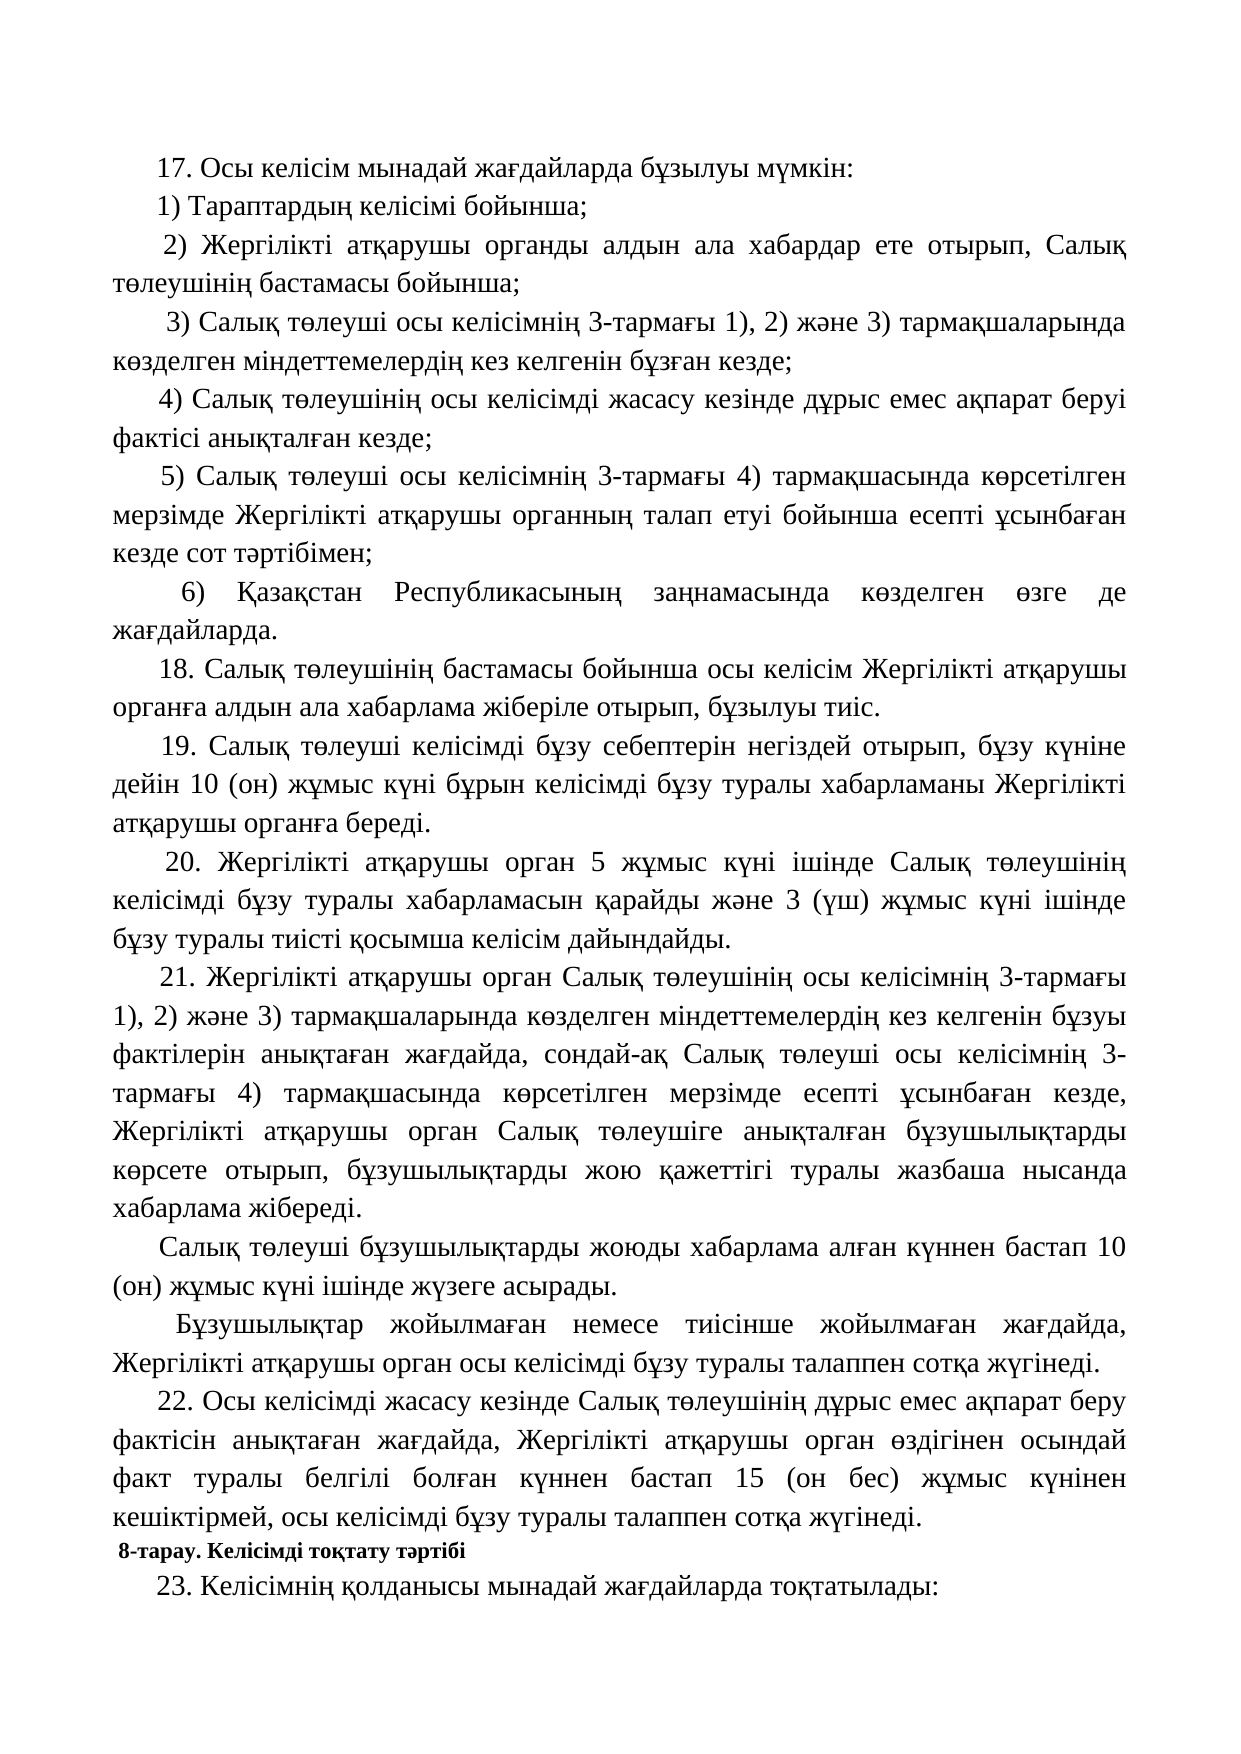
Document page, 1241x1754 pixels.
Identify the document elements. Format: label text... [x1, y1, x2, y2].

text 8-тарау. Келісімді тоқтату тәртібі [112, 1537, 1128, 1564]
text 22. Осы келісімді жасасу кезінде Салық төлеушінің дұрыс емес ақпарат беру фактісін анықтаған жағдайда, Жергілікті атқарушы орган өздігінен осындай факт туралы белгілі болған күннен бастап 15 (он бес) жұмыс күнінен кешіктірмей, осы келісімді бұзу туралы талаппен сотқа жүгінеді. [112, 1383, 1128, 1532]
text 1) Тараптардың келісімі бойынша; [112, 188, 1128, 222]
text 3) Салық төлеуші осы келісімнің 3-тармағы 1), 2) және 3) тармақшаларында көзделген міндеттемелердің кез келгенін бұзған кезде; [112, 304, 1128, 376]
text Бұзушылықтар жойылмаған немесе тиісінше жойылмаған жағдайда, Жергілікті атқарушы орган осы келісімді бұзу туралы талаппен сотқа жүгінеді. [112, 1306, 1128, 1378]
text 2) Жергілікті атқарушы органды алдын ала хабардар ете отырып, Салық төлеушінің бастамасы бойынша; [112, 227, 1128, 299]
text Салық төлеуші бұзушылықтарды жоюды хабарлама алған күннен бастап 10 (он) жұмыс күні ішінде жүзеге асырады. [112, 1229, 1128, 1301]
text 21. Жергілікті атқарушы орган Салық төлеушінің осы келісімнің 3-тармағы 1), 2) және 3) тармақшаларында көзделген міндеттемелердің кез келгенін бұзуы фактілерін анықтаған жағдайда, сондай-ақ Салық төлеуші осы келісімнің 3-тармағы 4) тармақшасында көрсетілген мерзімде есепті ұсынбаған кезде, Жергілікті атқарушы орган Салық төлеушіге анықталған бұзушылықтарды көрсете отырып, бұзушылықтарды жою қажеттігі туралы жазбаша нысанда хабарлама жібереді. [112, 959, 1128, 1224]
text 17. Осы келісім мынадай жағдайларда бұзылуы мүмкін: [112, 150, 1128, 183]
text 18. Салық төлеушінің бастамасы бойынша осы келісім Жергілікті атқарушы органға алдын ала хабарлама жіберіле отырып, бұзылуы тиіс. [112, 651, 1128, 723]
text 4) Салық төлеушінің осы келісімді жасасу кезінде дұрыс емес ақпарат беруі фактісі анықталған кезде; [112, 381, 1128, 453]
text 6) Қазақстан Республикасының заңнамасында көзделген өзге де жағдайларда. [112, 574, 1128, 646]
text 23. Келісімнің қолданысы мынадай жағдайларда тоқтатылады: [112, 1568, 1128, 1601]
text 19. Салық төлеуші келісімді бұзу себептерін негіздей отырып, бұзу күніне дейін 10 (он) жұмыс күні бұрын келісімді бұзу туралы хабарламаны Жергілікті атқарушы органға береді. [112, 728, 1128, 839]
text 5) Салық төлеуші осы келісімнің 3-тармағы 4) тармақшасында көрсетілген мерзімде Жергілікті атқарушы органның талап етуі бойынша есепті ұсынбаған кезде сот тәртібімен; [112, 458, 1128, 569]
text 20. Жергілікті атқарушы орган 5 жұмыс күні ішінде Салық төлеушінің келісімді бұзу туралы хабарламасын қарайды және 3 (үш) жұмыс күні ішінде бұзу туралы тиісті қосымша келісім дайындайды. [112, 844, 1128, 954]
